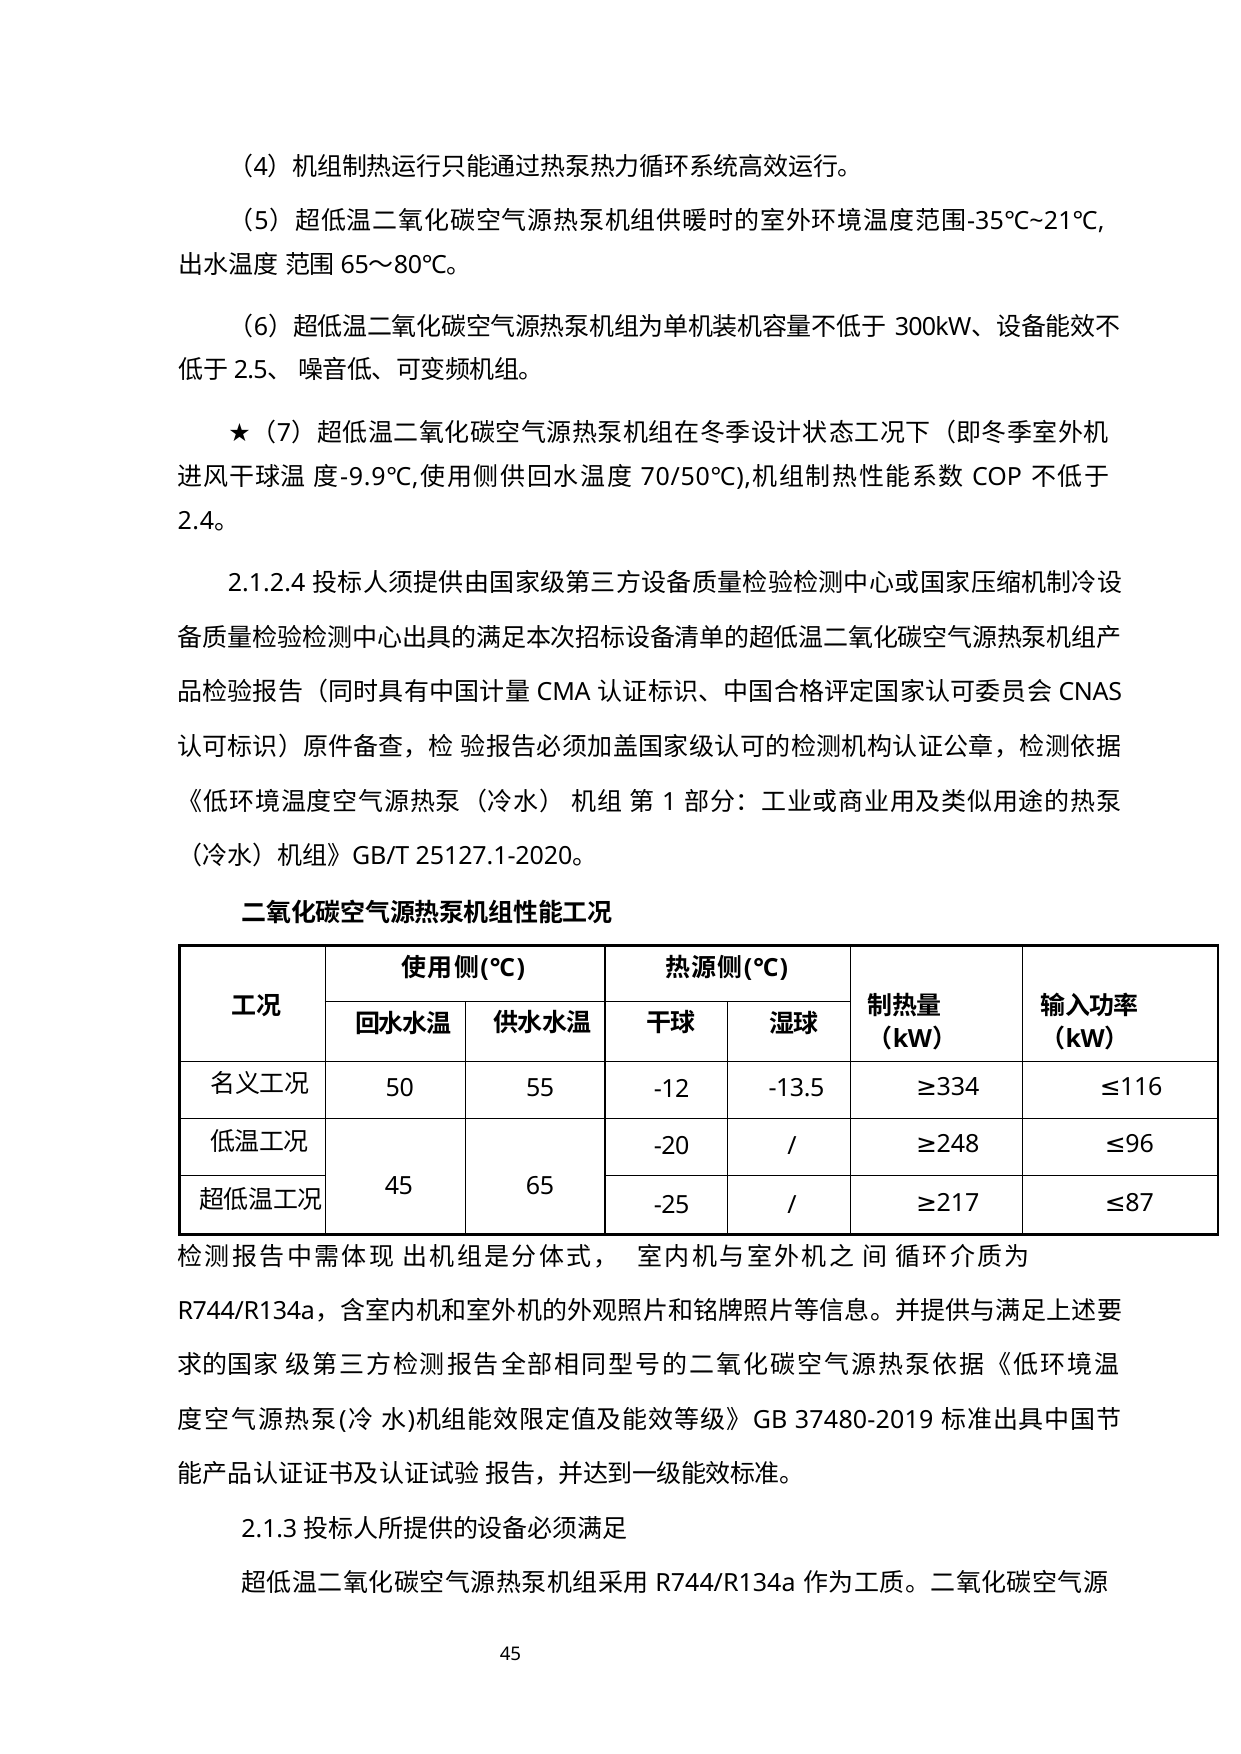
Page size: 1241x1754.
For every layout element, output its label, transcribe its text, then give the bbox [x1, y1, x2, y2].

table_cell / [728, 1176, 850, 1233]
table_cell ≥334 [851, 1062, 1022, 1118]
table_cell 65 [466, 1119, 604, 1233]
table_cell 50 [326, 1062, 465, 1118]
table_cell -25 [606, 1176, 727, 1233]
table_cell 低温工况 [181, 1119, 325, 1175]
table_cell ≥248 [851, 1119, 1022, 1175]
text 检测报告中需体现 出机组是分体式， 室内机与室外机之 间 循环介质为 [177, 1236, 1122, 1272]
table_cell ≤96 [1023, 1119, 1217, 1175]
table_header 制热量（kW） [851, 947, 1022, 1061]
table_cell 超低温工况 [181, 1176, 325, 1233]
table_header 使用侧(℃) [326, 947, 604, 1001]
text R744/R134a，含室内机和室外机的外观照片和铭牌照片等信息。并提供与满足上述要求的国家 级第三方检测报告全部相同型号的二氧化碳空气源热泵依据《低环境温度空气源热泵(冷 水)机组能效限定值及能效等级》GB 37480-2019 标准出具中国节能产品认证证书及认证试验 报告，并达到一级能效标准。 [177, 1290, 1122, 1490]
table_cell ≤116 [1023, 1062, 1217, 1118]
text （4）机组制热运行只能通过热泵热力循环系统高效运行。 [228, 148, 1122, 183]
table_cell ≥217 [851, 1176, 1022, 1233]
table_cell / [728, 1119, 850, 1175]
text （6）超低温二氧化碳空气源热泵机组为单机装机容量不低于 300kW、设备能效不低于 2.5、 噪音低、可变频机组。 [179, 306, 1121, 386]
table_cell 回水水温 [326, 1002, 465, 1061]
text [191, 1562, 1108, 1599]
table_cell 55 [466, 1062, 604, 1118]
table_cell 湿球 [728, 1002, 850, 1061]
text （5）超低温二氧化碳空气源热泵机组供暖时的室外环境温度范围-35℃~21℃,出水温度 范围 65～80℃。 [178, 200, 1104, 281]
text 2.1.2.4 投标人须提供由国家级第三方设备质量检验检测中心或国家压缩机制冷设备质量检验检测中心出具的满足本次招标设备清单的超低温二氧化碳空气源热泵机组产品检验报告（同时具有中国计量 CMA 认证标识、中国合格评定国家认可委员会 CNAS 认可标识）原件备查，检 验报告必须加盖国家级认可的检测机构认证公章，检测依据《低环境温度空气源热泵（冷水） 机组 第 1 部分：工业或商业用及类似用途的热泵（冷水）机组》GB/T 25127.1-2020。 [177, 562, 1122, 872]
table_cell 名义工况 [181, 1062, 325, 1118]
table_header 热源侧(℃) [606, 947, 850, 1001]
text ★（7）超低温二氧化碳空气源热泵机组在冬季设计状态工况下（即冬季室外机进风干球温 度-9.9℃,使用侧供回水温度 70/50℃),机组制热性能系数 COP 不低于2.4。 [177, 412, 1109, 537]
table_cell -13.5 [728, 1062, 850, 1118]
table_cell ≤87 [1023, 1176, 1217, 1233]
table_cell 供水水温 [466, 1002, 604, 1061]
text 2.1.3 投标人所提供的设备必须满足 [241, 1510, 1122, 1545]
table_cell 45 [326, 1119, 465, 1233]
table_cell -20 [606, 1119, 727, 1175]
text 二氧化碳空气源热泵机组性能工况 [242, 895, 1122, 928]
table_header 输入功率（kW） [1023, 947, 1217, 1061]
table_cell -12 [606, 1062, 727, 1118]
table_cell 干球 [606, 1002, 727, 1061]
table_header 工况 [181, 947, 325, 1061]
